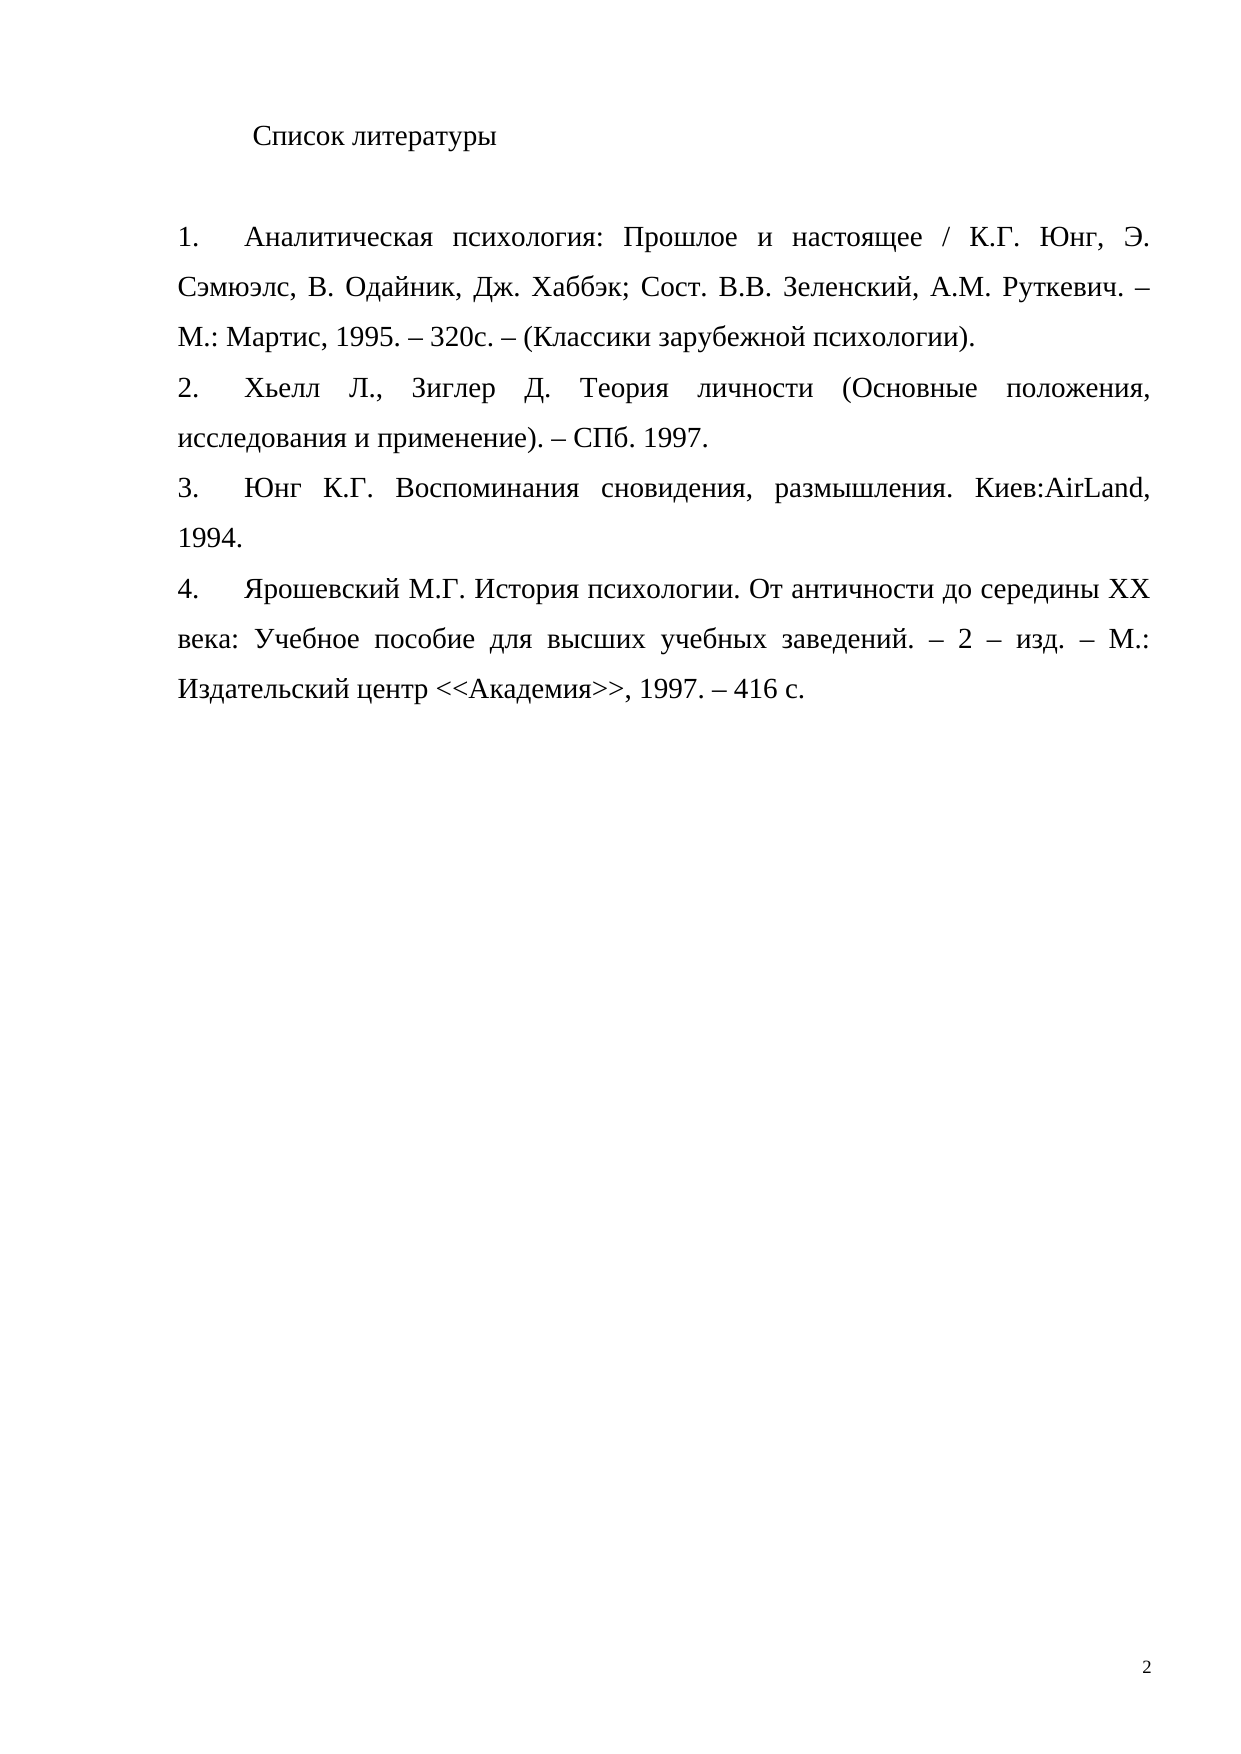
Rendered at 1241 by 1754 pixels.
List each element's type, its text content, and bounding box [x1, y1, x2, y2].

list Аналитическая психология: Прошлое и настоящее / К.Г. Юнг, Э. Сэмюэлс, В. Одайник, Дж. Хаббэк; Сост. В.В. Зеленский, А.М. Руткевич. – М.: Мартис, 1995. – 320с. – (Классики зарубежной психологии). [177, 219, 1152, 353]
list Хьелл Л., Зиглер Д. Теория личности (Основные положения, исследования и применение). – СПб. 1997. [177, 370, 1152, 453]
text Список литературы [177, 118, 1152, 152]
list Юнг К.Г. Воспоминания сновидения, размышления. Киев:AirLand, 1994. [177, 470, 1152, 554]
list Ярошевский М.Г. История психологии. От античности до середины XX века: Учебное пособие для высших учебных заведений. – 2 – изд. – М.: Издательский центр <<Академия>>, 1997. – 416 с. [177, 571, 1152, 705]
